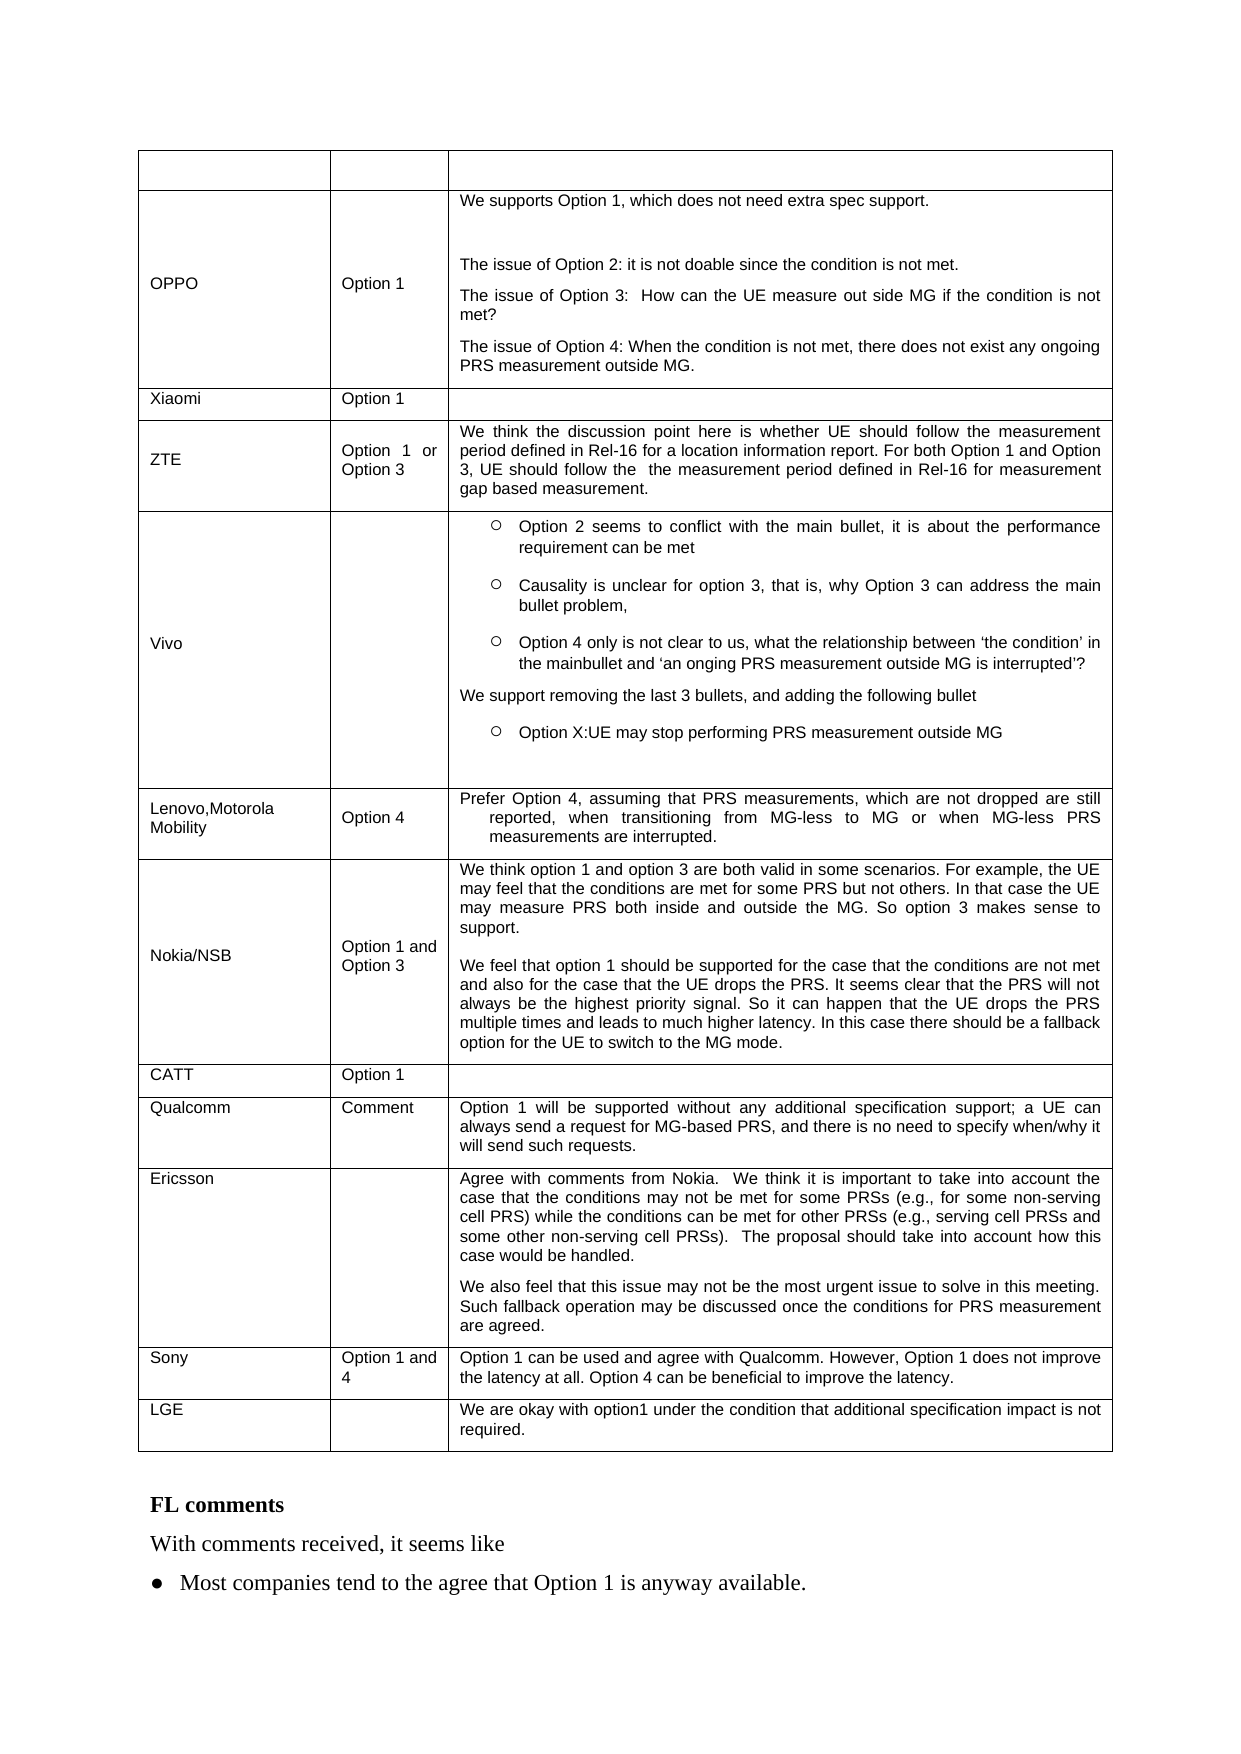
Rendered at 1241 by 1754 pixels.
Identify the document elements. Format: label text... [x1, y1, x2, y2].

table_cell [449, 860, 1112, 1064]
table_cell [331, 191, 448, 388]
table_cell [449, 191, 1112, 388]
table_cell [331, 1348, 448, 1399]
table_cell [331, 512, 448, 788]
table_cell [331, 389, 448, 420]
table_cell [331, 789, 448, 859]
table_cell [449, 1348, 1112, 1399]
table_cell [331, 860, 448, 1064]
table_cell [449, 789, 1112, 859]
text Most companies tend to the agree that Option 1 is anyway available. [150, 1568, 1120, 1595]
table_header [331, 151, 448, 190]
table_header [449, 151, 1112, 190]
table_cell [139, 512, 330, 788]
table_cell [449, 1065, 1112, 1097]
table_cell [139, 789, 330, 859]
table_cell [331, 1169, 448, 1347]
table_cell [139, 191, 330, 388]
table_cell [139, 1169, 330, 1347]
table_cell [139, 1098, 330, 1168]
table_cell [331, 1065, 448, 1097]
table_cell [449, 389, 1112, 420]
text With comments received, it seems like [150, 1530, 1120, 1556]
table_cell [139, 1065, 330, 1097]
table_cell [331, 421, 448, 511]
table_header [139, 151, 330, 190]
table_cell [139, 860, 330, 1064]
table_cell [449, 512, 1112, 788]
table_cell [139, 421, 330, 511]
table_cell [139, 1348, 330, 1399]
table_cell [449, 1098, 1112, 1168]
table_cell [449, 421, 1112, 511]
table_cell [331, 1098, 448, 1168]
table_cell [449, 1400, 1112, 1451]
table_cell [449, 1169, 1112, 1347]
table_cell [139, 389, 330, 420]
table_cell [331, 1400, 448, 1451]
text FL comments [150, 1491, 1120, 1517]
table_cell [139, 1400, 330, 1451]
